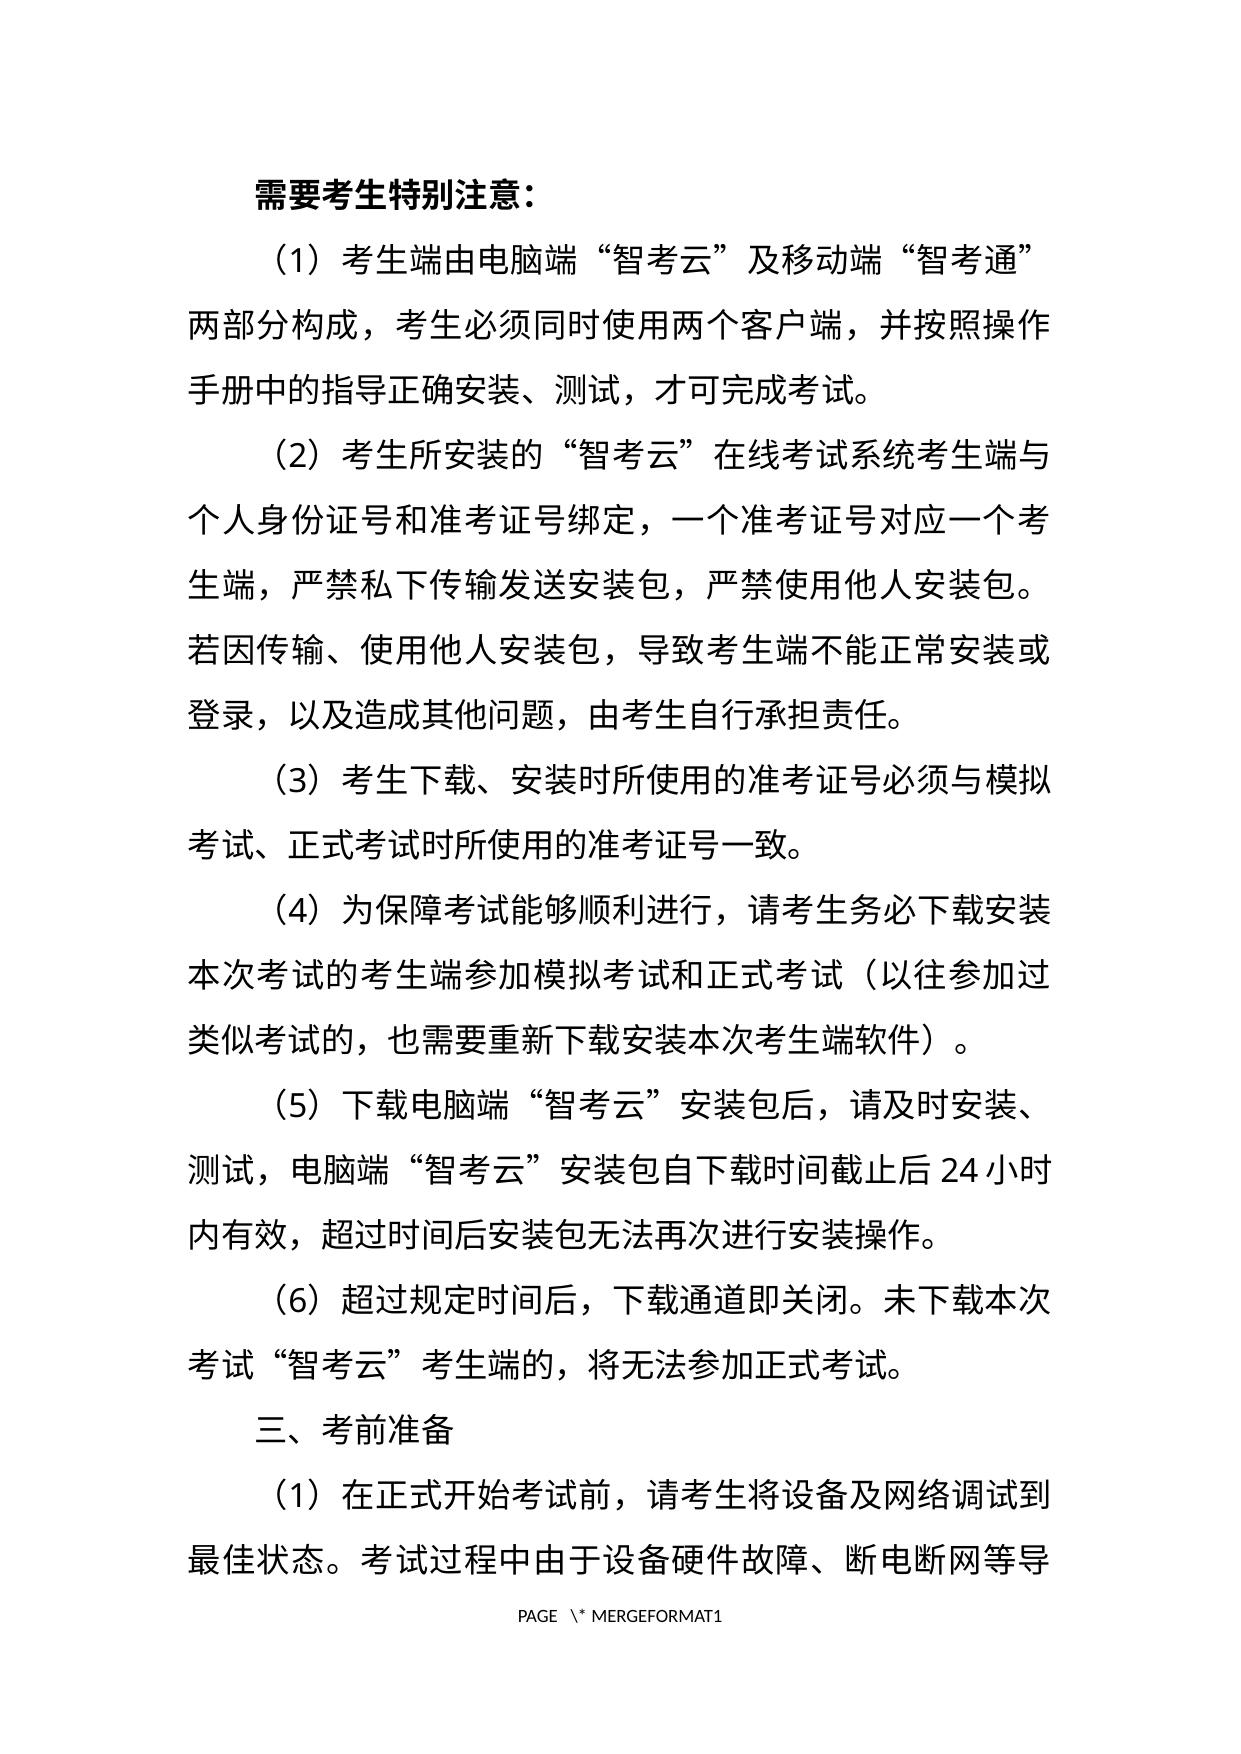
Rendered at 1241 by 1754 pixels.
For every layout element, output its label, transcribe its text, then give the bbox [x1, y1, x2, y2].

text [187, 1461, 1053, 1591]
text （3）考生下载、安装时所使用的准考证号必须与模拟考试、正式考试时所使用的准考证号一致。 [187, 746, 1053, 876]
text （2）考生所安装的“智考云”在线考试系统考生端与个人身份证号和准考证号绑定，一个准考证号对应一个考生端，严禁私下传输发送安装包，严禁使用他人安装包。若因传输、使用他人安装包，导致考生端不能正常安装或登录，以及造成其他问题，由考生自行承担责任。 [187, 421, 1053, 746]
text 三、考前准备 [187, 1396, 1053, 1461]
text （5）下载电脑端“智考云”安装包后，请及时安装、测试，电脑端“智考云”安装包自下载时间截止后24小时内有效，超过时间后安装包无法再次进行安装操作。 [187, 1071, 1053, 1266]
text （6）超过规定时间后，下载通道即关闭。未下载本次考试“智考云”考生端的，将无法参加正式考试。 [187, 1266, 1053, 1396]
text （1）考生端由电脑端“智考云”及移动端“智考通”两部分构成，考生必须同时使用两个客户端，并按照操作手册中的指导正确安装、测试，才可完成考试。 [187, 226, 1053, 421]
text 需要考生特别注意： [187, 161, 1053, 226]
text （4）为保障考试能够顺利进行，请考生务必下载安装本次考试的考生端参加模拟考试和正式考试（以往参加过类似考试的，也需要重新下载安装本次考生端软件）。 [187, 876, 1053, 1071]
